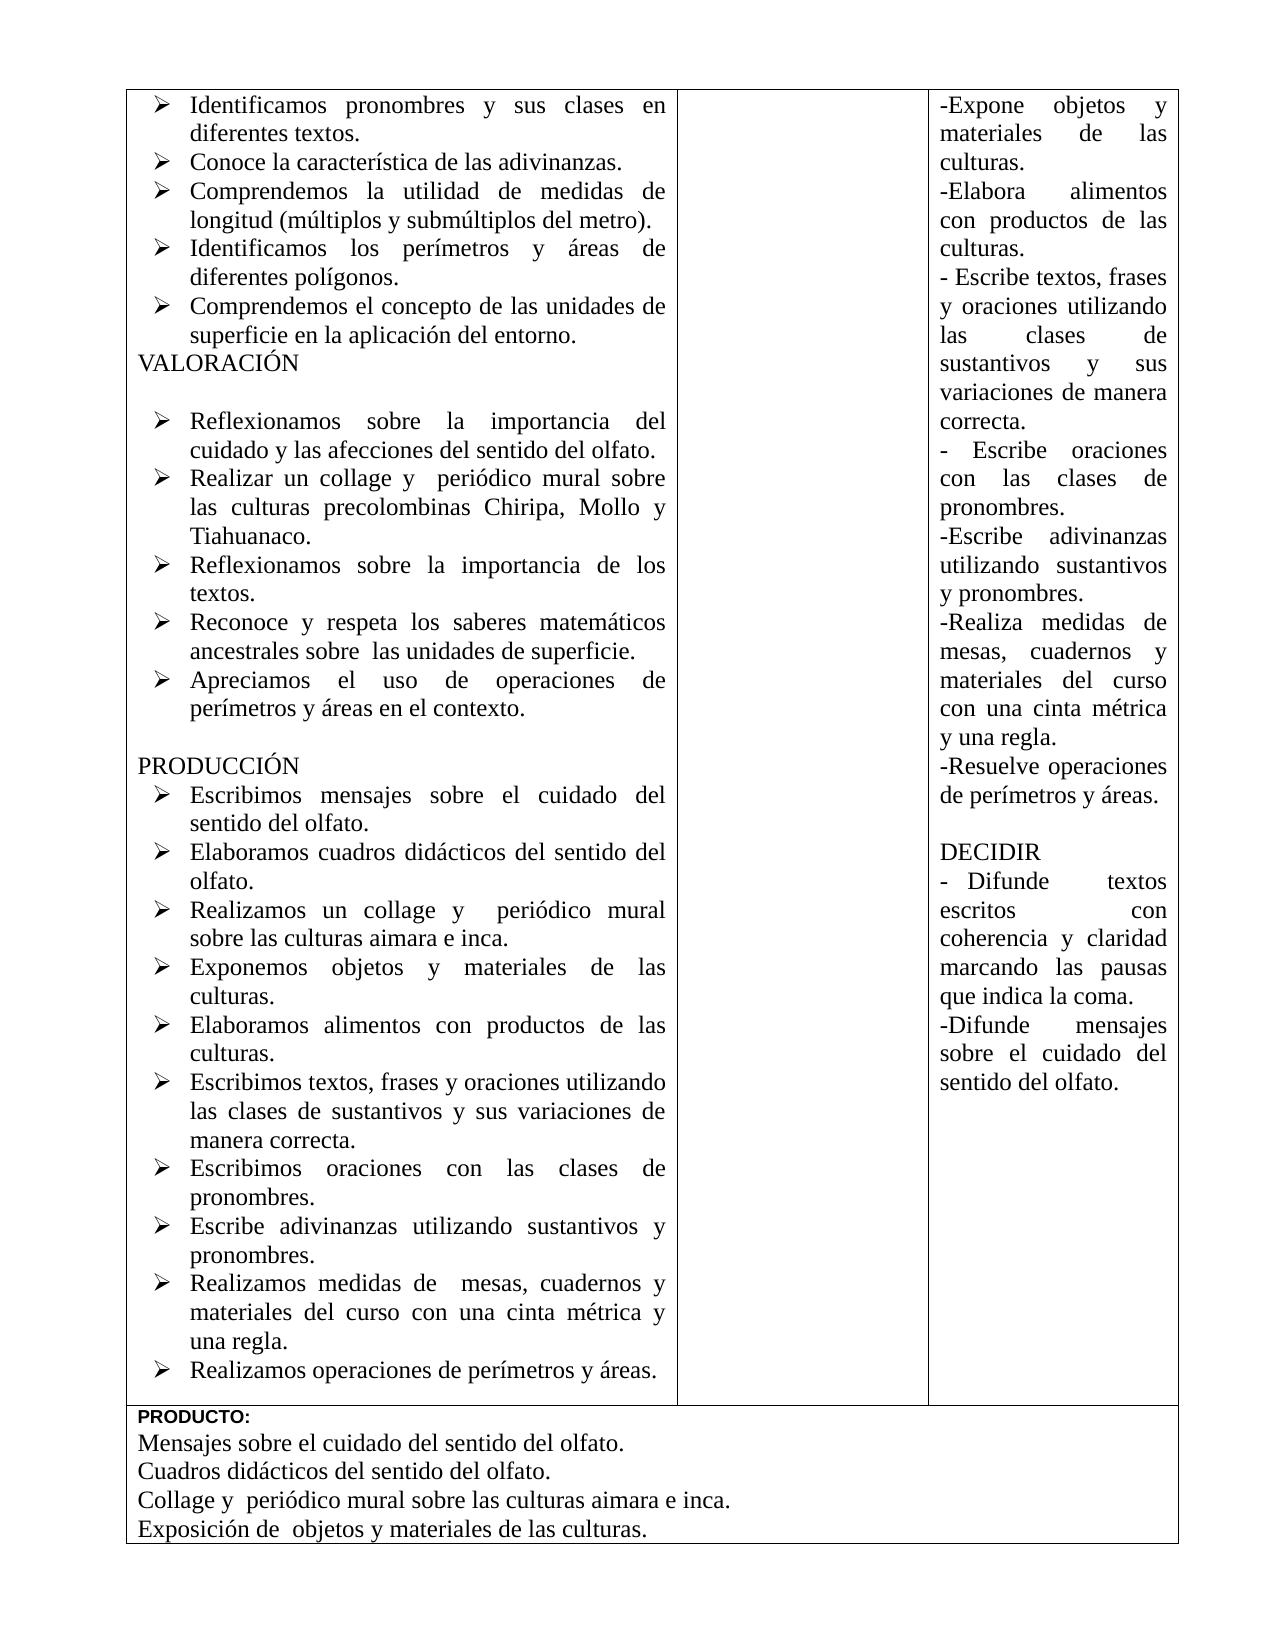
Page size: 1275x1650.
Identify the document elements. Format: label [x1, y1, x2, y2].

table_cell [678, 90, 928, 1405]
table_cell [127, 90, 677, 1405]
table_cell [929, 90, 1178, 1405]
table_cell [127, 1406, 1178, 1543]
